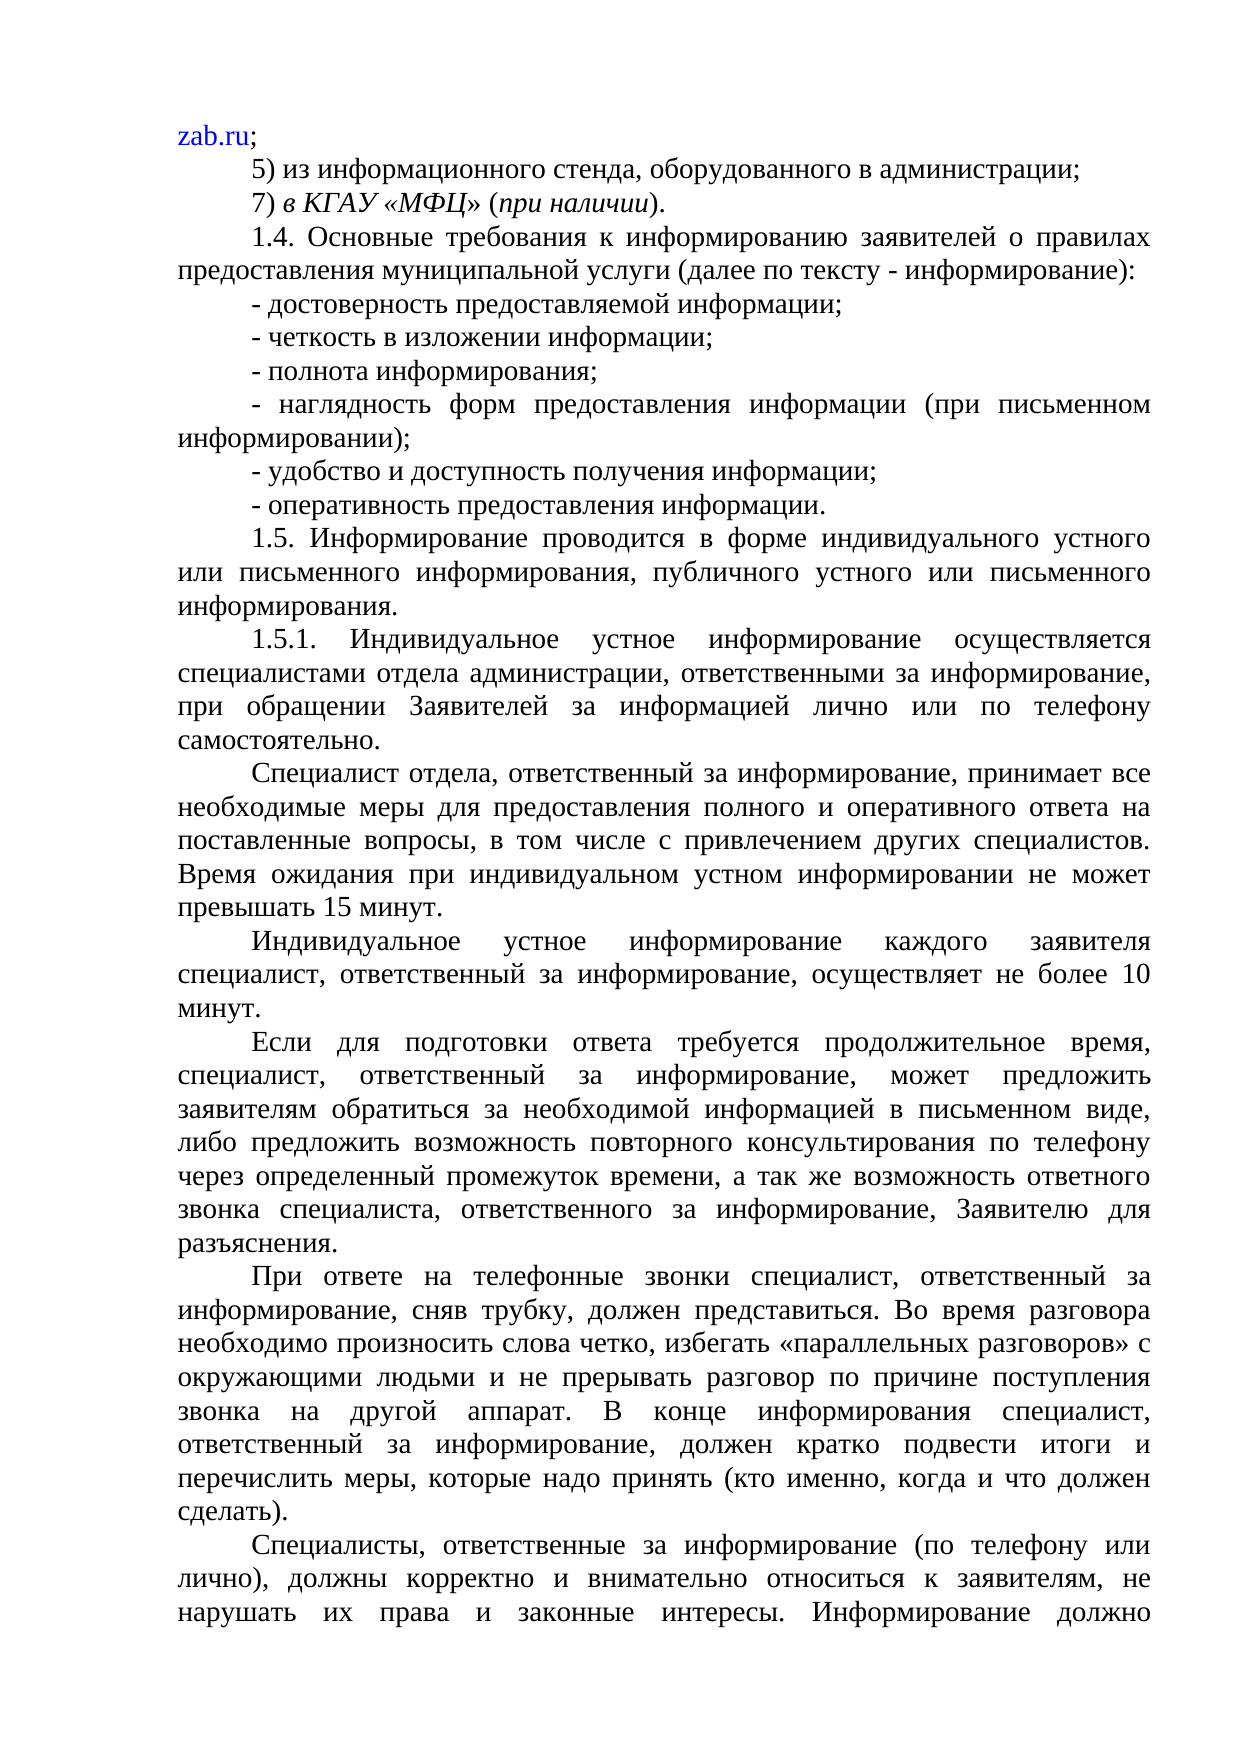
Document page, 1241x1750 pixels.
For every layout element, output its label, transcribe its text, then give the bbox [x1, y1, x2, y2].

text 1.5.1. Индивидуальное устное информирование осуществляется специалистами отдела администрации, ответственными за информирование, при обращении Заявителей за информацией лично или по телефону самостоятельно. [177, 621, 1152, 755]
text - удобство и доступность получения информации; [177, 453, 1152, 487]
text - четкость в изложении информации; [177, 319, 1152, 353]
text 7) в КГАУ «МФЦ» (при наличии). [177, 185, 1152, 219]
text Индивидуальное устное информирование каждого заявителя специалист, ответственный за информирование, осуществляет не более 10 минут. [177, 923, 1152, 1024]
text Если для подготовки ответа требуется продолжительное время, специалист, ответственный за информирование, может предложить заявителям обратиться за необходимой информацией в письменном виде, либо предложить возможность повторного консультирования по телефону через определенный промежуток времени, а так же возможность ответного звонка специалиста, ответственного за информирование, Заявителю для разъяснения. [177, 1024, 1152, 1258]
text - полнота информирования; [177, 353, 1152, 386]
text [177, 118, 1152, 152]
text Специалист отдела, ответственный за информирование, принимает все необходимые меры для предоставления полного и оперативного ответа на поставленные вопросы, в том числе с привлечением других специалистов. Время ожидания при индивидуальном устном информировании не может превышать 15 минут. [177, 755, 1152, 923]
text 5) из информационного стенда, оборудованного в администрации; [177, 152, 1152, 185]
text - достоверность предоставляемой информации; [177, 286, 1152, 319]
text - наглядность форм предоставления информации (при письменном информировании); [177, 386, 1152, 453]
text 1.4. Основные требования к информированию заявителей о правилах предоставления муниципальной услуги (далее по тексту - информирование): [177, 219, 1152, 286]
text При ответе на телефонные звонки специалист, ответственный за информирование, сняв трубку, должен представиться. Во время разговора необходимо произносить слова четко, избегать «параллельных разговоров» с окружающими людьми и не прерывать разговор по причине поступления звонка на другой аппарат. В конце информирования специалист, ответственный за информирование, должен кратко подвести итоги и перечислить меры, которые надо принять (кто именно, когда и что должен сделать). [177, 1258, 1152, 1527]
text 1.5. Информирование проводится в форме индивидуального устного или письменного информирования, публичного устного или письменного информирования. [177, 521, 1152, 621]
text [177, 1527, 1152, 1627]
text - оперативность предоставления информации. [177, 487, 1152, 521]
